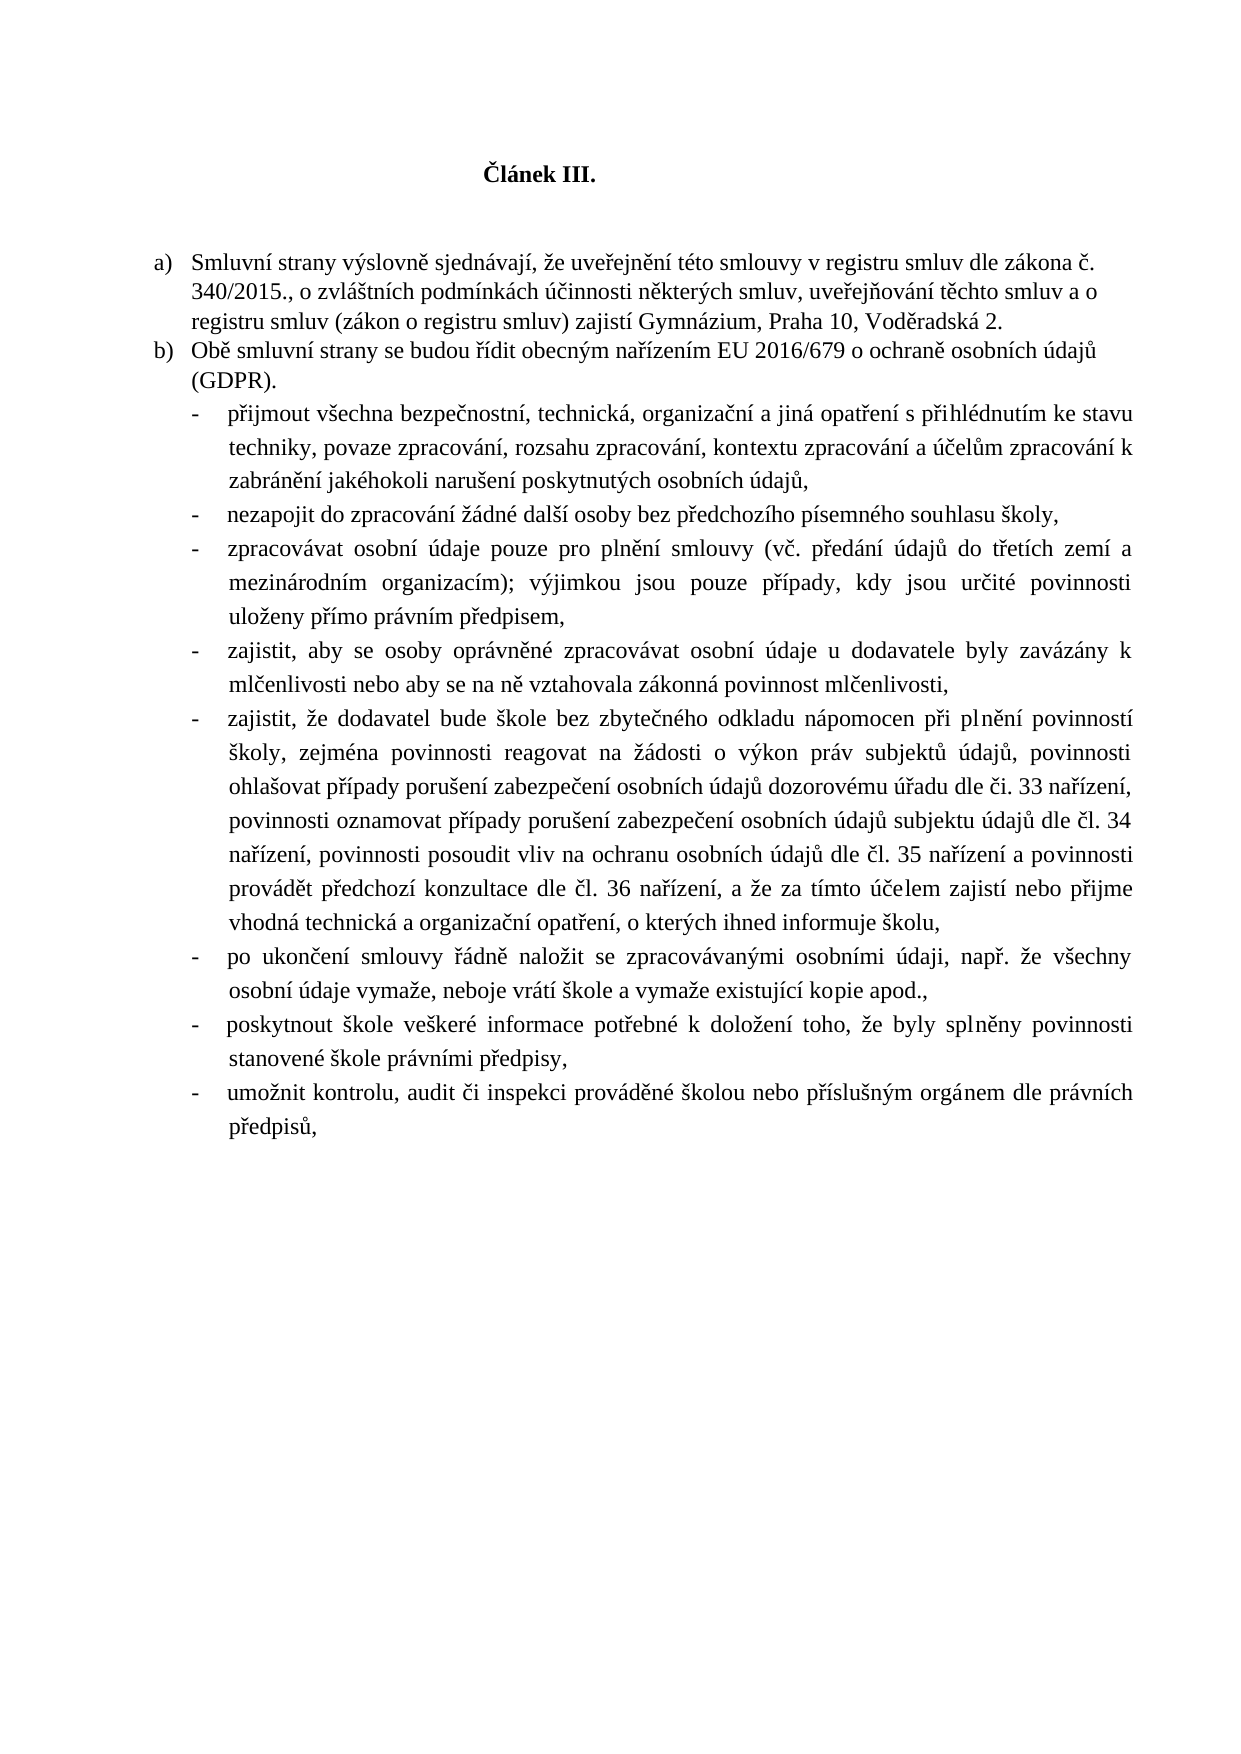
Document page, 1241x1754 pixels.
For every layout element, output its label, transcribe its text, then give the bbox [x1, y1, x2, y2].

list umožnit kontrolu, audit či inspekci prováděné školou nebo příslušným orgánem dle právních předpisů, [191, 1073, 1133, 1141]
list nezapojit do zpracování žádné další osoby bez předchozího písemného souhlasu školy, [191, 496, 1133, 530]
list zajistit, že dodavatel bude škole bez zbytečného odkladu nápomocen při plnění povinností školy, zejména povinnosti reagovat na žádosti o výkon práv subjektů údajů, povinnosti ohlašovat případy porušení zabezpečení osobních údajů dozorovému úřadu dle či. 33 nařízení, povinnosti oznamovat případy porušení zabezpečení osobních údajů subjektu údajů dle čl. 34 nařízení, povinnosti posoudit vliv na ochranu osobních údajů dle čl. 35 nařízení a povinnosti provádět předchozí konzultace dle čl. 36 nařízení, a že za tímto účelem zajistí nebo přijme vhodná technická a organizační opatření, o kterých ihned informuje školu, [191, 699, 1133, 937]
list po ukončení smlouvy řádně naložit se zpracovávanými osobními údaji, např. že všechny osobní údaje vymaže, neboje vrátí škole a vymaže existující kopie apod., [191, 937, 1133, 1005]
list Obě smluvní strany se budou řídit obecným nařízením EU 2016/679 o ochraně osobních údajů (GDPR). [154, 335, 1133, 394]
list poskytnout škole veškeré informace potřebné k doložení toho, že byly splněny povinnosti stanovené škole právními předpisy, [191, 1005, 1133, 1073]
list zpracovávat osobní údaje pouze pro plnění smlouvy (vč. předání údajů do třetích zemí a mezinárodním organizacím); výjimkou jsou pouze případy, kdy jsou určité povinnosti uloženy přímo právním předpisem, [191, 530, 1133, 632]
list Smluvní strany výslovně sjednávají, že uveřejnění této smlouvy v registru smluv dle zákona č. 340/2015., o zvláštních podmínkách účinnosti některých smluv, uveřejňování těchto smluv a o registru smluv (zákon o registru smluv) zajistí Gymnázium, Praha 10, Voděradská 2. [154, 247, 1133, 335]
text Článek III. [483, 164, 1135, 188]
list zajistit, aby se osoby oprávněné zpracovávat osobní údaje u dodavatele byly zavázány k mlčenlivosti nebo aby se na ně vztahovala zákonná povinnost mlčenlivosti, [191, 632, 1133, 699]
list přijmout všechna bezpečnostní, technická, organizační a jiná opatření s přihlédnutím ke stavu techniky, povaze zpracování, rozsahu zpracování, kontextu zpracování a účelům zpracování k zabránění jakéhokoli narušení poskytnutých osobních údajů, [191, 394, 1133, 496]
